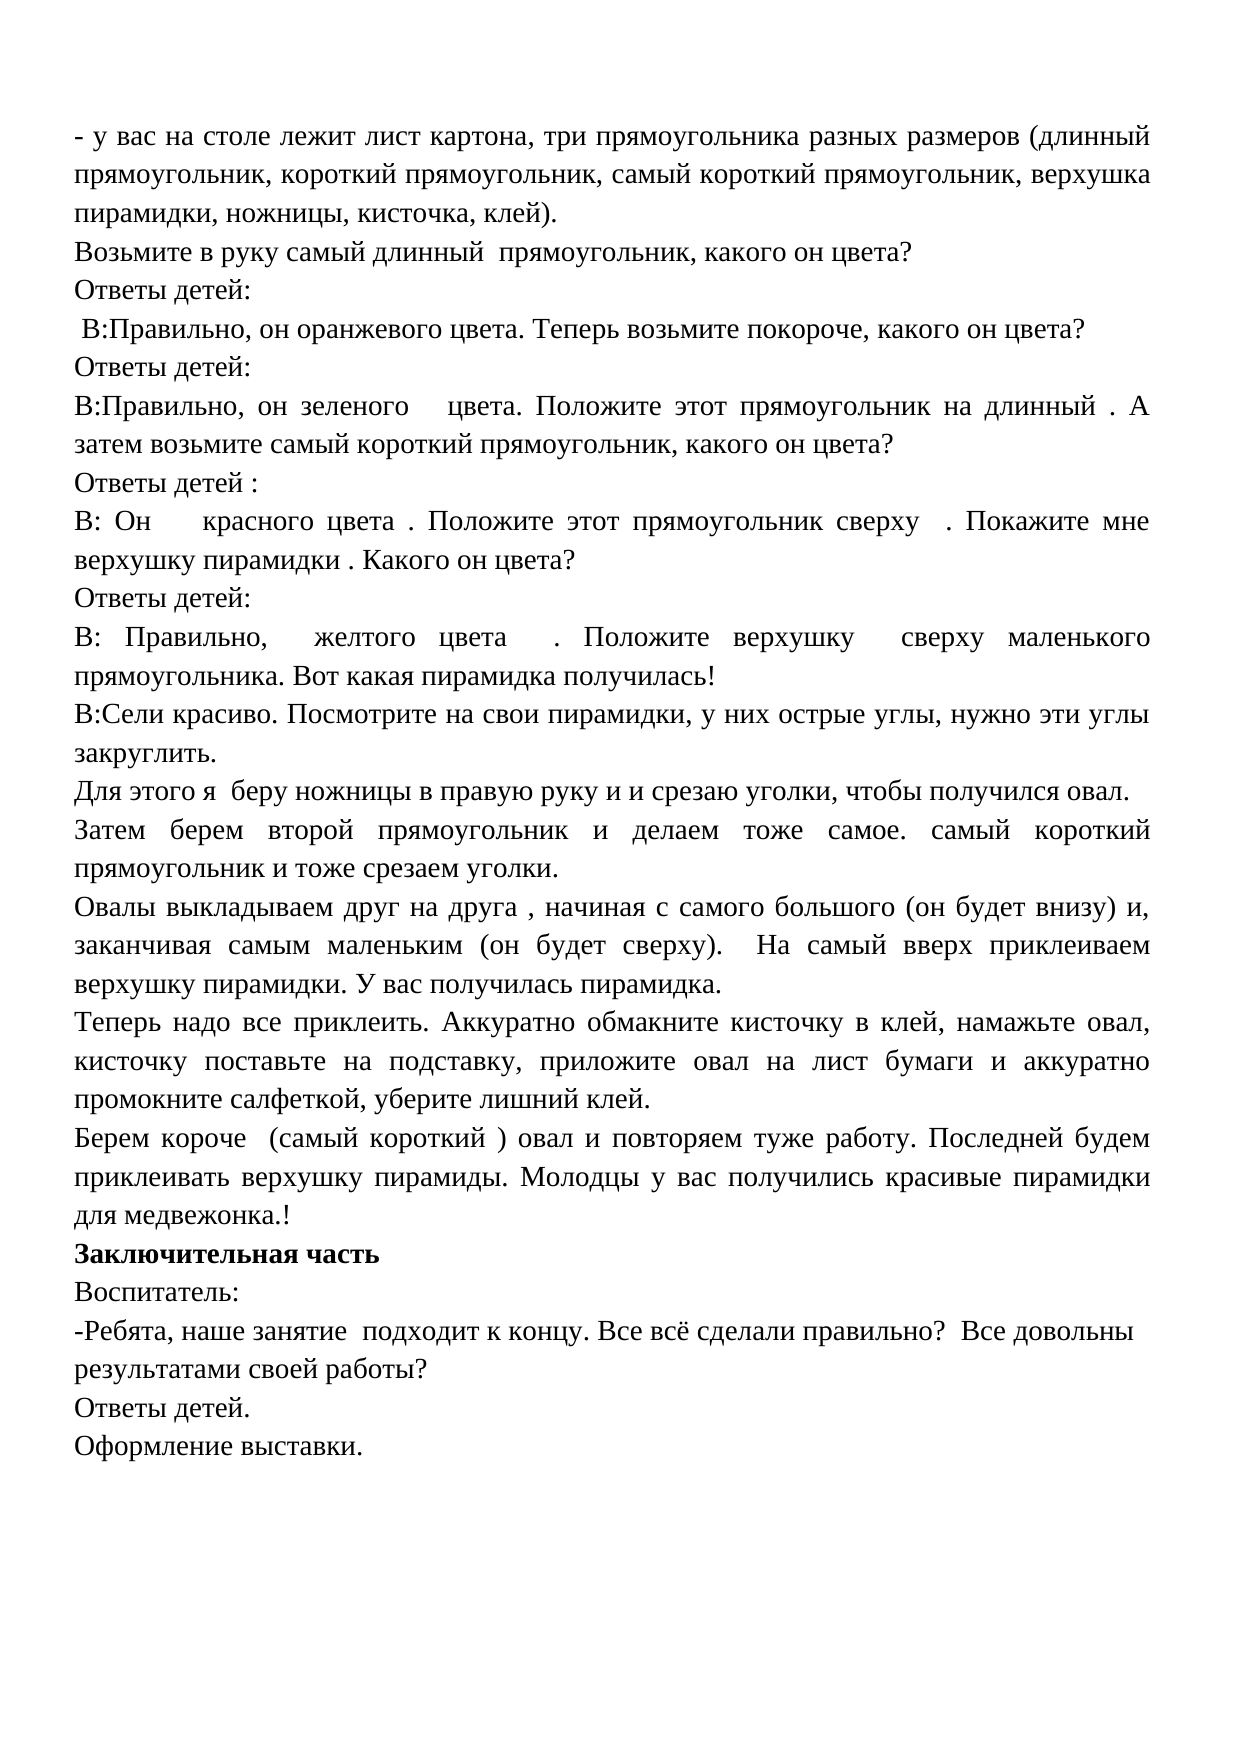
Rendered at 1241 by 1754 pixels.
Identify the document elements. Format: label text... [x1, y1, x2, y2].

text -Ребята, наше занятие подходит к концу. Все всё сделали правильно? Все довольны результатами своей работы? [74, 1313, 1152, 1385]
text В:Правильно, он зеленого цвета. Положите этот прямоугольник на длинный . А затем возьмите самый короткий прямоугольник, какого он цвета? [74, 388, 1152, 460]
text - у вас на столе лежит лист картона, три прямоугольника разных размеров (длинный прямоугольник, короткий прямоугольник, самый короткий прямоугольник, верхушка пирамидки, ножницы, кисточка, клей). [74, 118, 1152, 229]
text Теперь надо все приклеить. Аккуратно обмакните кисточку в клей, намажьте овал, кисточку поставьте на подставку, приложите овал на лист бумаги и аккуратно промокните салфеткой, уберите лишний клей. [74, 1004, 1152, 1115]
text Берем короче (самый короткий ) овал и повторяем туже работу. Последней будем приклеивать верхушку пирамиды. Молодцы у вас получились красивые пирамидки для медвежонка.! [74, 1120, 1152, 1231]
text Овалы выкладываем друг на друга , начиная с самого большого (он будет внизу) и, заканчивая самым маленьким (он будет сверху). На самый вверх приклеиваем верхушку пирамидки. У вас получилась пирамидка. [74, 889, 1152, 999]
text В: Он красного цвета . Положите этот прямоугольник сверху . Покажите мне верхушку пирамидки . Какого он цвета? [74, 503, 1152, 576]
text Для этого я беру ножницы в правую руку и и срезаю уголки, чтобы получился овал. [74, 773, 1152, 807]
text Ответы детей: [74, 581, 1152, 614]
text Ответы детей. [74, 1390, 1152, 1423]
text Ответы детей : [74, 465, 1152, 498]
text В:Сели красиво. Посмотрите на свои пирамидки, у них острые углы, нужно эти углы закруглить. [74, 696, 1152, 768]
text Оформление выставки. [74, 1428, 1152, 1462]
text Возьмите в руку самый длинный прямоугольник, какого он цвета? [74, 234, 1152, 267]
text В: Правильно, желтого цвета . Положите верхушку сверху маленького прямоугольника. Вот какая пирамидка получилась! [74, 619, 1152, 691]
text Затем берем второй прямоугольник и делаем тоже самое. самый короткий прямоугольник и тоже срезаем уголки. [74, 812, 1152, 884]
text Заключительная часть [74, 1236, 1152, 1269]
text В:Правильно, он оранжевого цвета. Теперь возьмите покороче, какого он цвета? [74, 311, 1152, 344]
text Ответы детей: [74, 272, 1152, 306]
text Воспитатель: [74, 1274, 1152, 1308]
text Ответы детей: [74, 349, 1152, 383]
